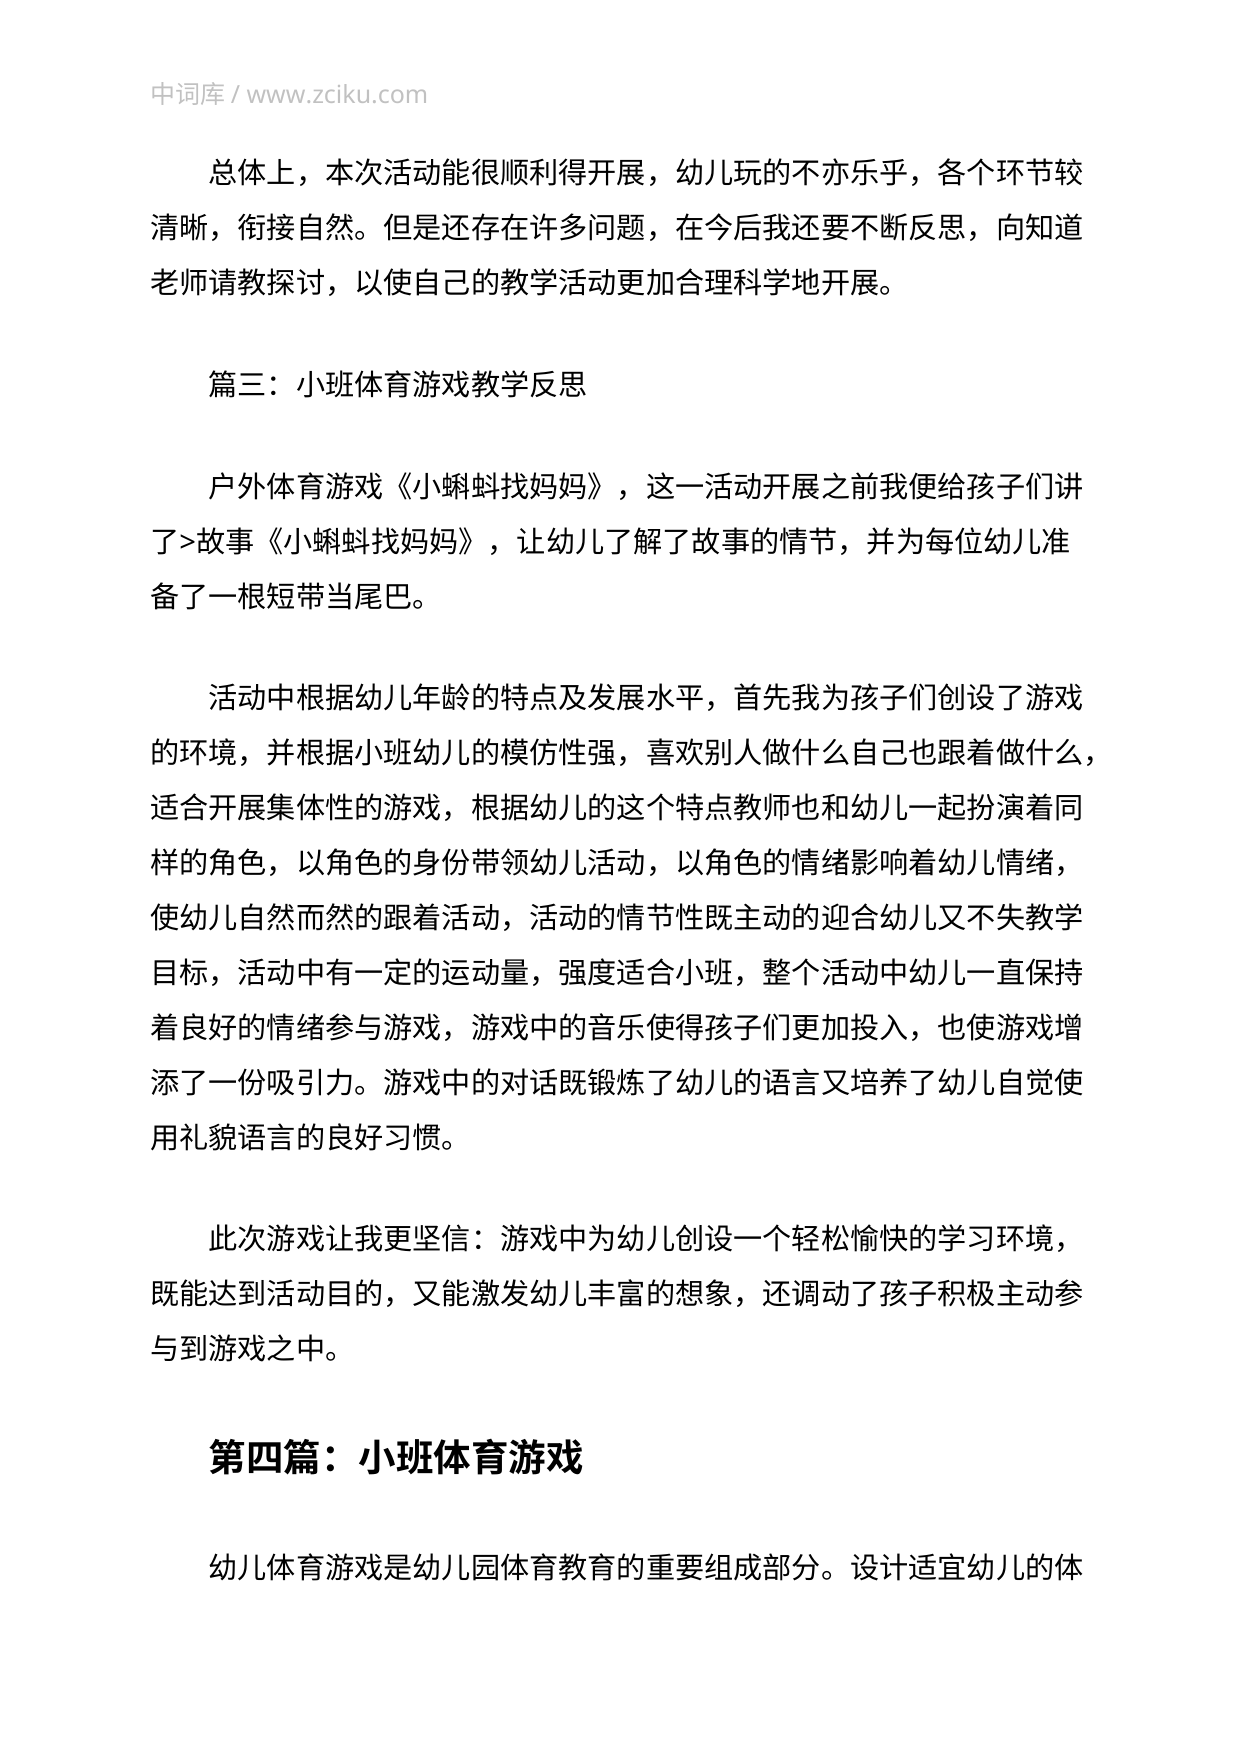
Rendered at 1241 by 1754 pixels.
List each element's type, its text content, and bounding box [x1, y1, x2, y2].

text 总体上，本次活动能很顺利得开展，幼儿玩的不亦乐乎，各个环节较清晰，衔接自然。但是还存在许多问题，在今后我还要不断反思，向知道老师请教探讨，以使自己的教学活动更加合理科学地开展。 [150, 150, 1090, 302]
text 篇三：小班体育游戏教学反思 [150, 362, 1090, 404]
text 此次游戏让我更坚信：游戏中为幼儿创设一个轻松愉快的学习环境，既能达到活动目的，又能激发幼儿丰富的想象，还调动了孩子积极主动参与到游戏之中。 [150, 1216, 1090, 1368]
text 活动中根据幼儿年龄的特点及发展水平，首先我为孩子们创设了游戏的环境，并根据小班幼儿的模仿性强，喜欢别人做什么自己也跟着做什么，适合开展集体性的游戏，根据幼儿的这个特点教师也和幼儿一起扮演着同样的角色，以角色的身份带领幼儿活动，以角色的情绪影响着幼儿情绪，使幼儿自然而然的跟着活动，活动的情节性既主动的迎合幼儿又不失教学目标，活动中有一定的运动量，强度适合小班，整个活动中幼儿一直保持着良好的情绪参与游戏，游戏中的音乐使得孩子们更加投入，也使游戏增添了一份吸引力。游戏中的对话既锻炼了幼儿的语言又培养了幼儿自觉使用礼貌语言的良好习惯。 [150, 675, 1090, 1156]
text 第四篇：小班体育游戏 [150, 1427, 1090, 1482]
text 户外体育游戏《小蝌蚪找妈妈》，这一活动开展之前我便给孩子们讲了>故事《小蝌蚪找妈妈》，让幼儿了解了故事的情节，并为每位幼儿准备了一根短带当尾巴。 [150, 463, 1090, 616]
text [150, 1545, 1090, 1587]
